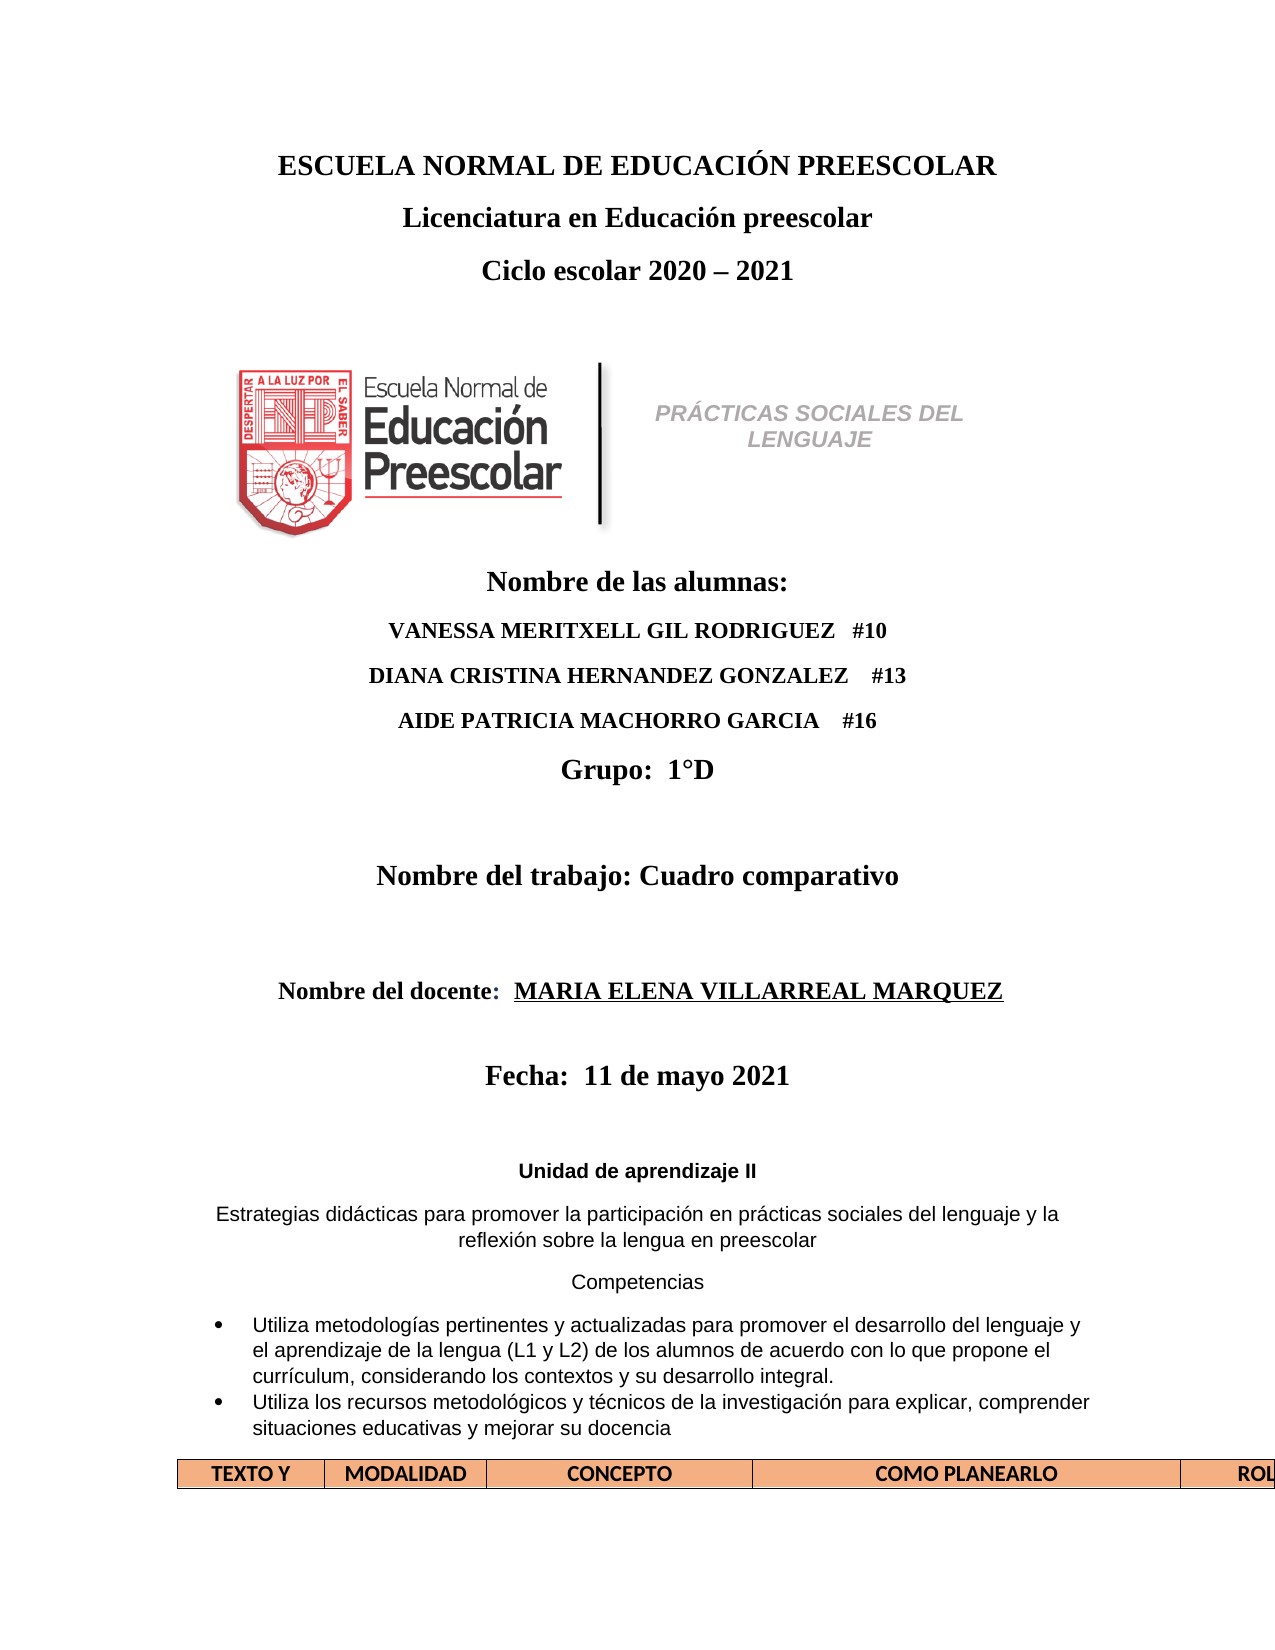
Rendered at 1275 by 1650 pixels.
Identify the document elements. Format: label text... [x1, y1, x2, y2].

text Competencias [177, 1270, 1098, 1294]
text Licenciatura en Educación preescolar [177, 200, 1098, 234]
text VANESSA MERITXELL GIL RODRIGUEZ #10 [177, 617, 1098, 643]
text Nombre del trabajo: Cuadro comparativo [177, 858, 1098, 891]
text Fecha: 11 de mayo 2021 [177, 1058, 1098, 1092]
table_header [325, 1460, 486, 1487]
text Unidad de aprendizaje II [177, 1159, 1098, 1183]
text DIANA CRISTINA HERNANDEZ GONZALEZ #13 [177, 662, 1098, 688]
text Nombre de las alumnas: [177, 564, 1098, 598]
picture [234, 362, 562, 539]
text Estrategias didácticas para promover la participación en prácticas sociales del lenguaje y la reflexión sobre la lengua en preescolar [177, 1202, 1098, 1251]
list Utiliza metodologías pertinentes y actualizadas para promover el desarrollo del lenguaje y el aprendizaje de la lengua (L1 y L2) de los alumnos de acuerdo con lo que propone el currículum, considerando los contextos y su desarrollo integral. [215, 1312, 1098, 1388]
text Grupo: 1°D [177, 752, 1098, 786]
table_header TEXTO Y AUTOR [178, 1460, 324, 1487]
subtitle Nombre del docente: MARIA ELENA VILLARREAL MARQUEZ [183, 974, 1098, 1005]
text AIDE PATRICIA MACHORRO GARCIA #16 [177, 707, 1098, 733]
table_header COMO PLANEARLO [753, 1460, 1180, 1487]
table_header CONCEPTO [487, 1460, 752, 1487]
text ESCUELA NORMAL DE EDUCACIÓN PREESCOLAR [177, 148, 1098, 181]
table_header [1181, 1460, 1274, 1487]
list Utiliza los recursos metodológicos y técnicos de la investigación para explicar, comprender situaciones educativas y mejorar su docencia [215, 1390, 1098, 1440]
text Ciclo escolar 2020 – 2021 [177, 253, 1098, 287]
